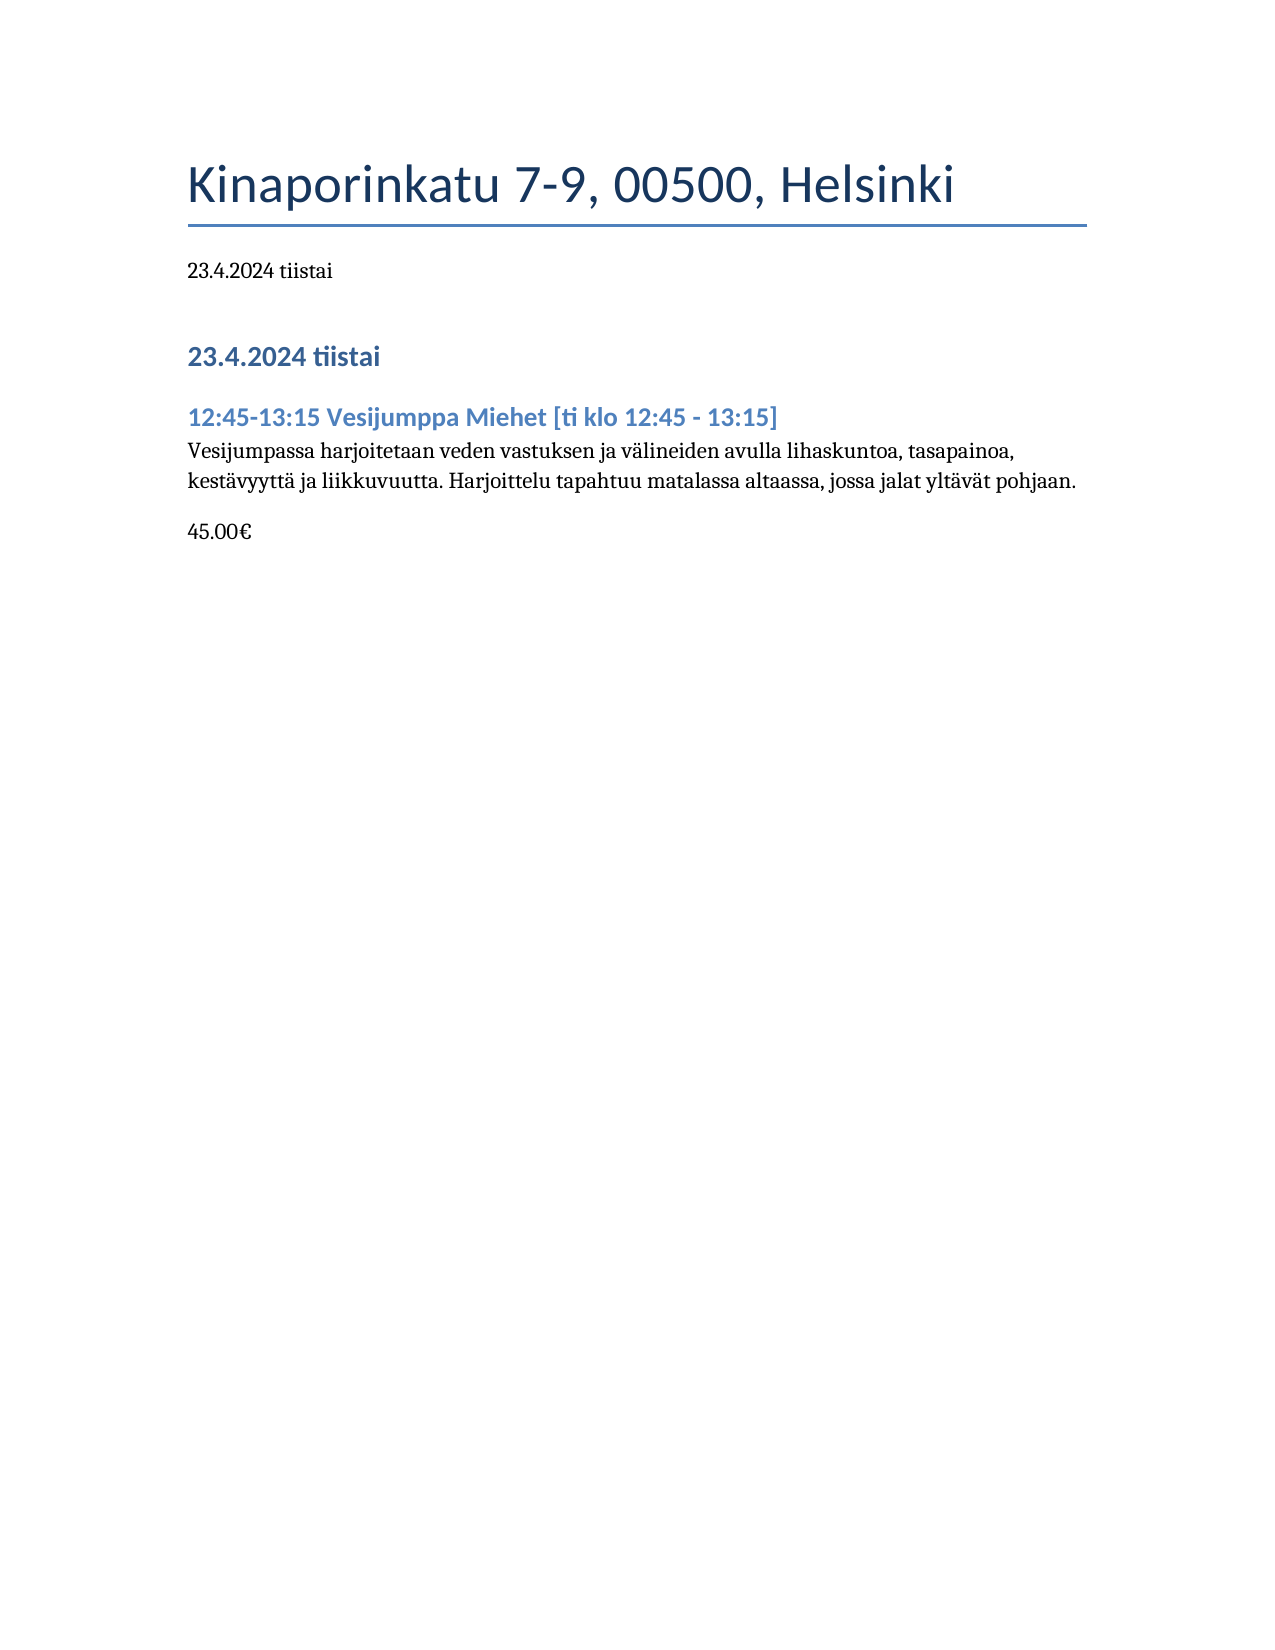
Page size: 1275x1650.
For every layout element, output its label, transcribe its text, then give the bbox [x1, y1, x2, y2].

subtitle 23.4.2024 tiistai [187, 338, 1087, 374]
text Vesijumpassa harjoitetaan veden vastuksen ja välineiden avulla lihaskuntoa, tasapainoa, kestävyyttä ja liikkuvuutta. Harjoittelu tapahtuu matalassa altaassa, jossa jalat yltävät pohjaan. [187, 438, 1087, 494]
title Kinaporinkatu 7-9, 00500, Helsinki [187, 150, 1087, 227]
text 23.4.2024 tiistai [187, 258, 1087, 284]
subtitle 12:45-13:15 Vesijumppa Miehet [ti klo 12:45 - 13:15] [187, 400, 1087, 433]
text 45.00€ [187, 519, 1087, 545]
